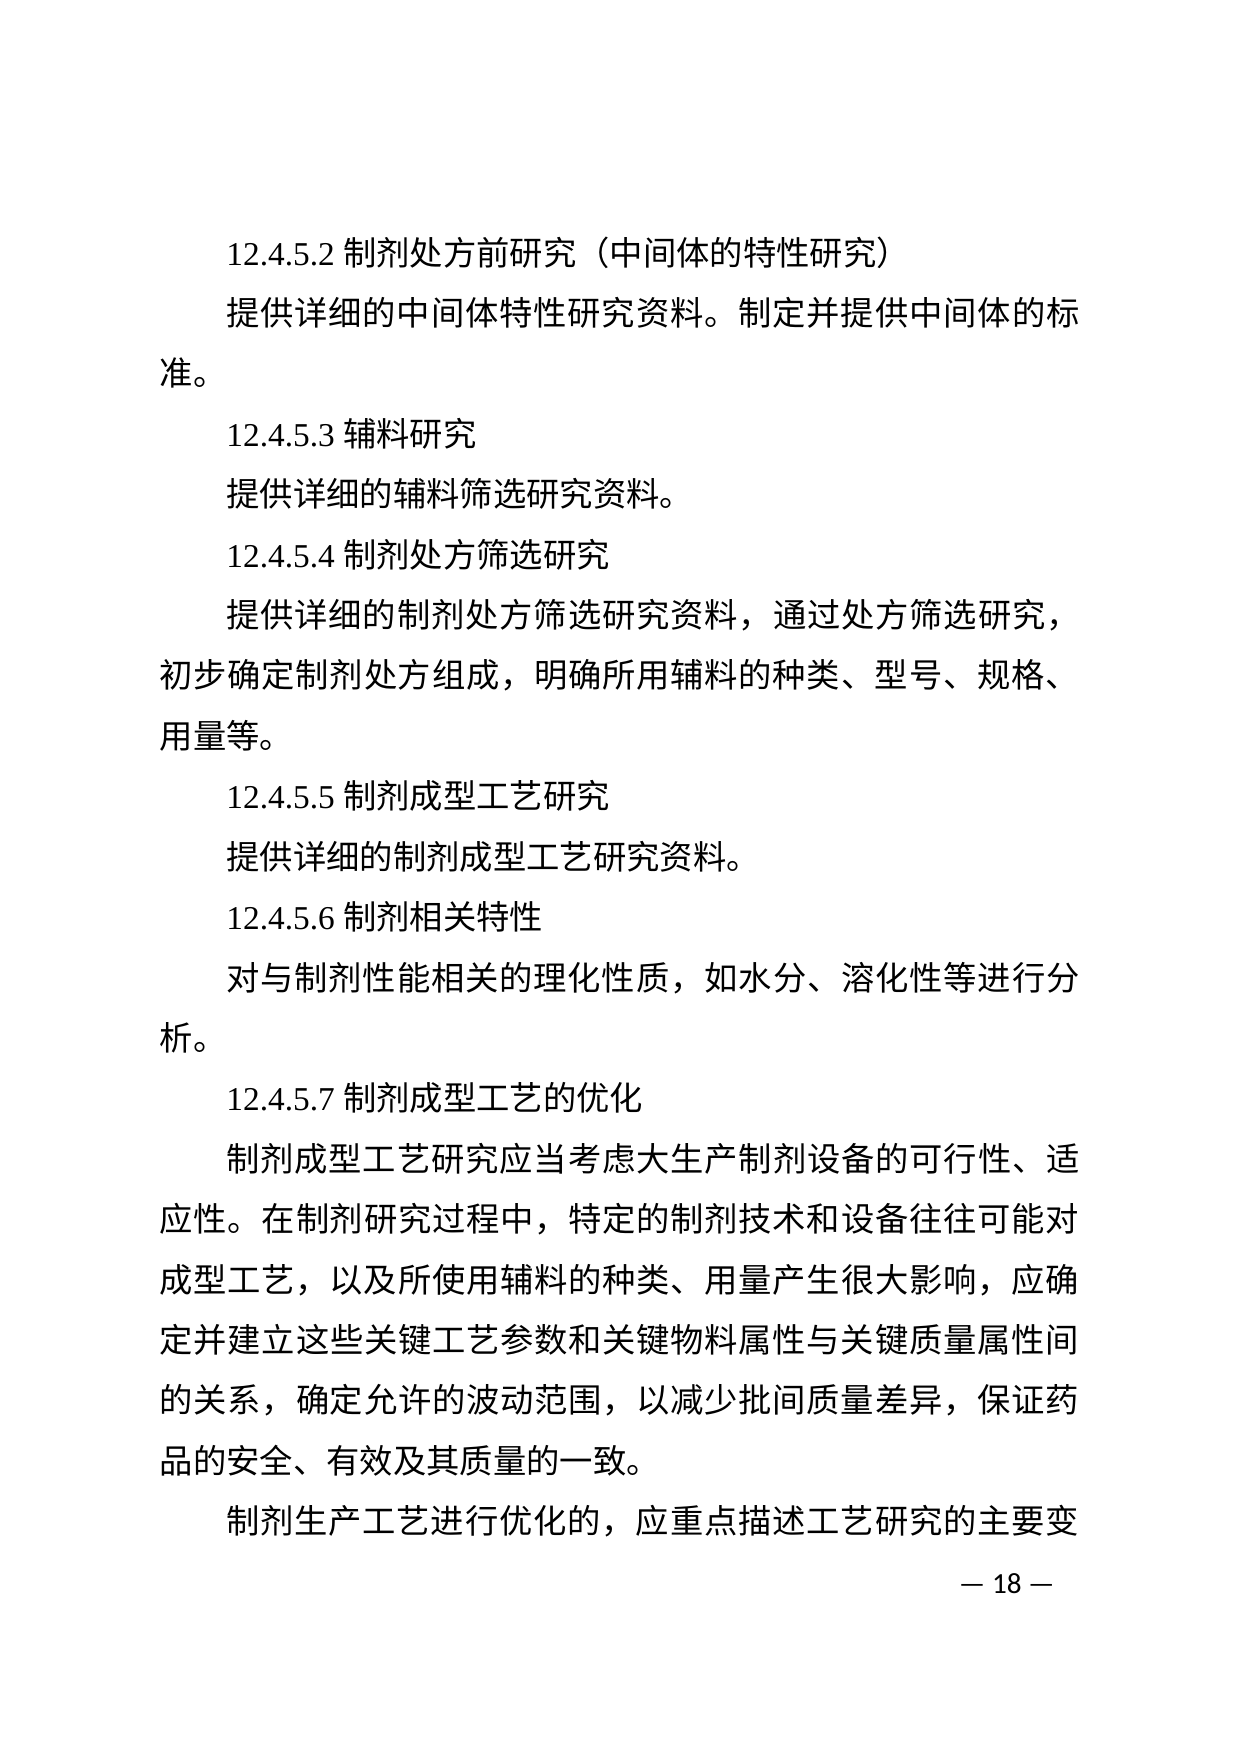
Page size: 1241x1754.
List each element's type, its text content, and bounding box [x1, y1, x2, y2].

text 制剂成型工艺研究应当考虑大生产制剂设备的可行性、适应性。在制剂研究过程中，特定的制剂技术和设备往往可能对成型工艺，以及所使用辅料的种类、用量产生很大影响，应确定并建立这些关键工艺参数和关键物料属性与关键质量属性间的关系，确定允许的波动范围，以减少批间质量差异，保证药品的安全、有效及其质量的一致。 [159, 1123, 1081, 1485]
text 提供详细的制剂处方筛选研究资料，通过处方筛选研究，初步确定制剂处方组成，明确所用辅料的种类、型号、规格、用量等。 [159, 579, 1081, 760]
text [159, 1485, 1081, 1546]
text 12.4.5.2 制剂处方前研究（中间体的特性研究） [159, 217, 1081, 277]
text 对与制剂性能相关的理化性质，如水分、溶化性等进行分析。 [159, 942, 1081, 1062]
text 12.4.5.5 制剂成型工艺研究 [159, 760, 1081, 821]
text 提供详细的制剂成型工艺研究资料。 [159, 821, 1081, 881]
text 12.4.5.4 制剂处方筛选研究 [159, 519, 1081, 579]
text 提供详细的辅料筛选研究资料。 [159, 458, 1081, 519]
text 12.4.5.7 制剂成型工艺的优化 [159, 1062, 1081, 1123]
text 12.4.5.3 辅料研究 [159, 398, 1081, 458]
text 12.4.5.6 制剂相关特性 [159, 881, 1081, 942]
text 提供详细的中间体特性研究资料。制定并提供中间体的标准。 [159, 277, 1081, 398]
